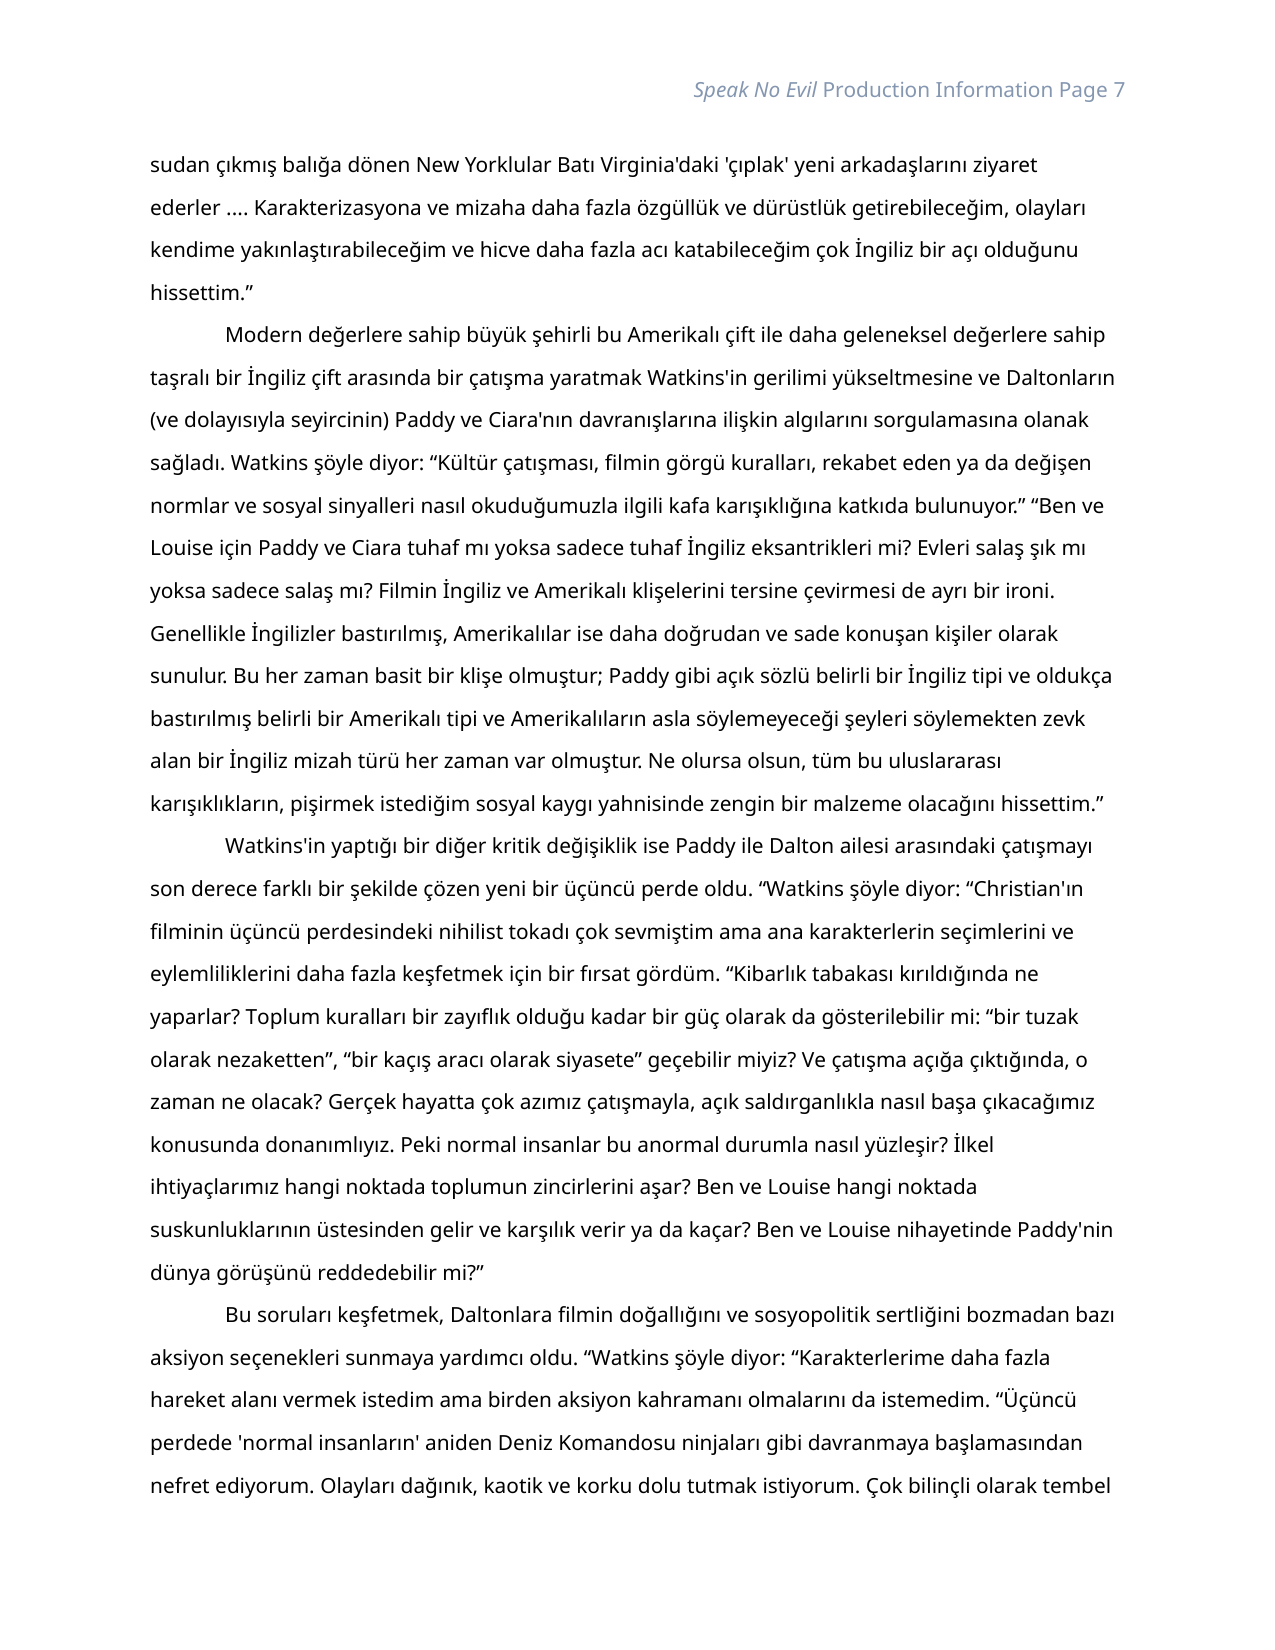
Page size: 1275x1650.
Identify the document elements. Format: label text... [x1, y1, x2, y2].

text Modern değerlere sahip büyük şehirli bu Amerikalı çift ile daha geleneksel değerlere sahip taşralı bir İngiliz çift arasında bir çatışma yaratmak Watkins'in gerilimi yükseltmesine ve Daltonların (ve dolayısıyla seyircinin) Paddy ve Ciara'nın davranışlarına ilişkin algılarını sorgulamasına olanak sağladı. Watkins şöyle diyor: “Kültür çatışması, filmin görgü kuralları, rekabet eden ya da değişen normlar ve sosyal sinyalleri nasıl okuduğumuzla ilgili kafa karışıklığına katkıda bulunuyor.” “Ben ve Louise için Paddy ve Ciara tuhaf mı yoksa sadece tuhaf İngiliz eksantrikleri mi? Evleri salaş şık mı yoksa sadece salaş mı? Filmin İngiliz ve Amerikalı klişelerini tersine çevirmesi de ayrı bir ironi. Genellikle İngilizler bastırılmış, Amerikalılar ise daha doğrudan ve sade konuşan kişiler olarak sunulur. Bu her zaman basit bir klişe olmuştur; Paddy gibi açık sözlü belirli bir İngiliz tipi ve oldukça bastırılmış belirli bir Amerikalı tipi ve Amerikalıların asla söylemeyeceği şeyleri söylemekten zevk alan bir İngiliz mizah türü her zaman var olmuştur. Ne olursa olsun, tüm bu uluslararası karışıklıkların, pişirmek istediğim sosyal kaygı yahnisinde zengin bir malzeme olacağını hissettim.” [150, 320, 1125, 817]
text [150, 150, 1125, 306]
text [150, 1300, 1125, 1499]
text Watkins'in yaptığı bir diğer kritik değişiklik ise Paddy ile Dalton ailesi arasındaki çatışmayı son derece farklı bir şekilde çözen yeni bir üçüncü perde oldu. “Watkins şöyle diyor: “Christian'ın filminin üçüncü perdesindeki nihilist tokadı çok sevmiştim ama ana karakterlerin seçimlerini ve eylemliliklerini daha fazla keşfetmek için bir fırsat gördüm. “Kibarlık tabakası kırıldığında ne yaparlar? Toplum kuralları bir zayıflık olduğu kadar bir güç olarak da gösterilebilir mi: “bir tuzak olarak nezaketten”, “bir kaçış aracı olarak siyasete” geçebilir miyiz? Ve çatışma açığa çıktığında, o zaman ne olacak? Gerçek hayatta çok azımız çatışmayla, açık saldırganlıkla nasıl başa çıkacağımız konusunda donanımlıyız. Peki normal insanlar bu anormal durumla nasıl yüzleşir? İlkel ihtiyaçlarımız hangi noktada toplumun zincirlerini aşar? Ben ve Louise hangi noktada suskunluklarının üstesinden gelir ve karşılık verir ya da kaçar? Ben ve Louise nihayetinde Paddy'nin dünya görüşünü reddedebilir mi?” [150, 832, 1125, 1286]
